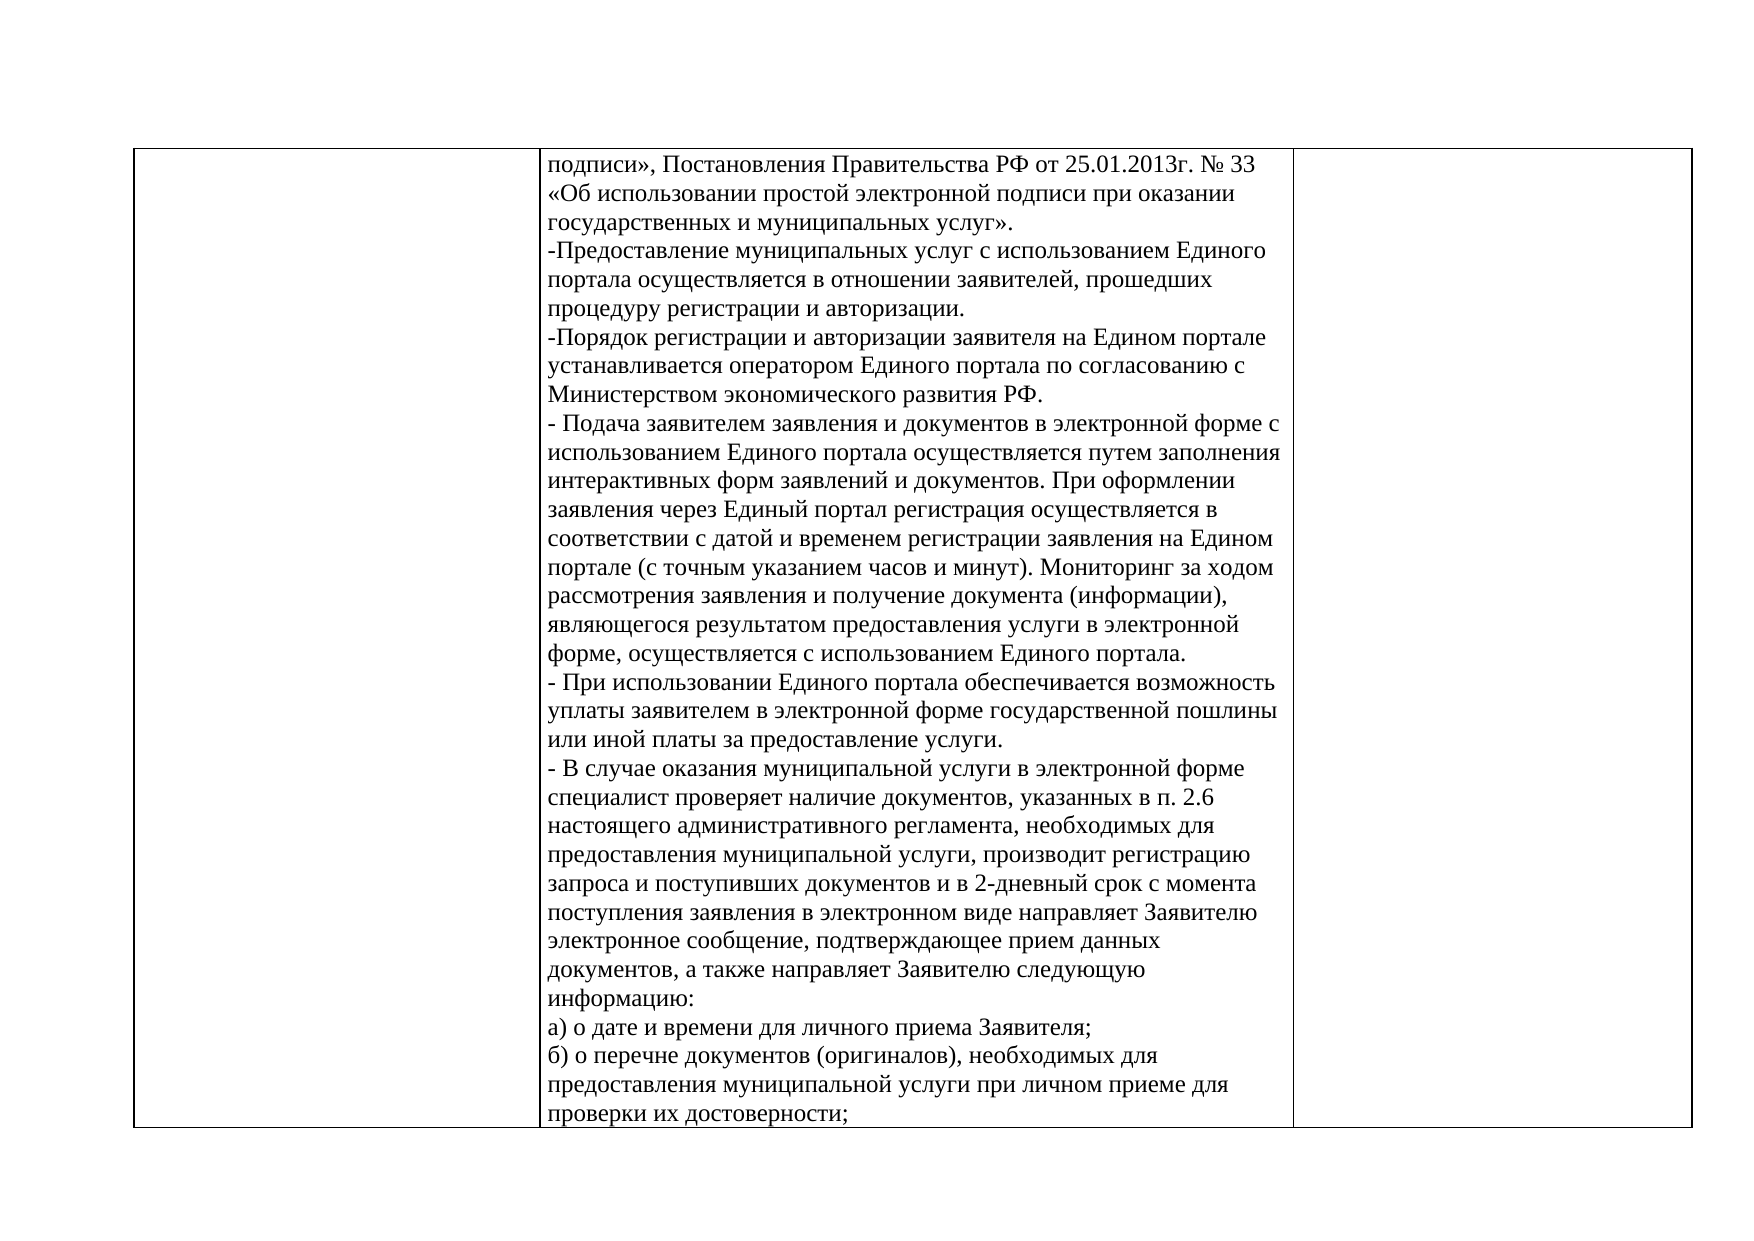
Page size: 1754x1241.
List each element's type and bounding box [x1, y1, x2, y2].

table_cell [135, 149, 539, 1127]
table_cell [541, 149, 1293, 1127]
table_cell [1294, 149, 1691, 1127]
